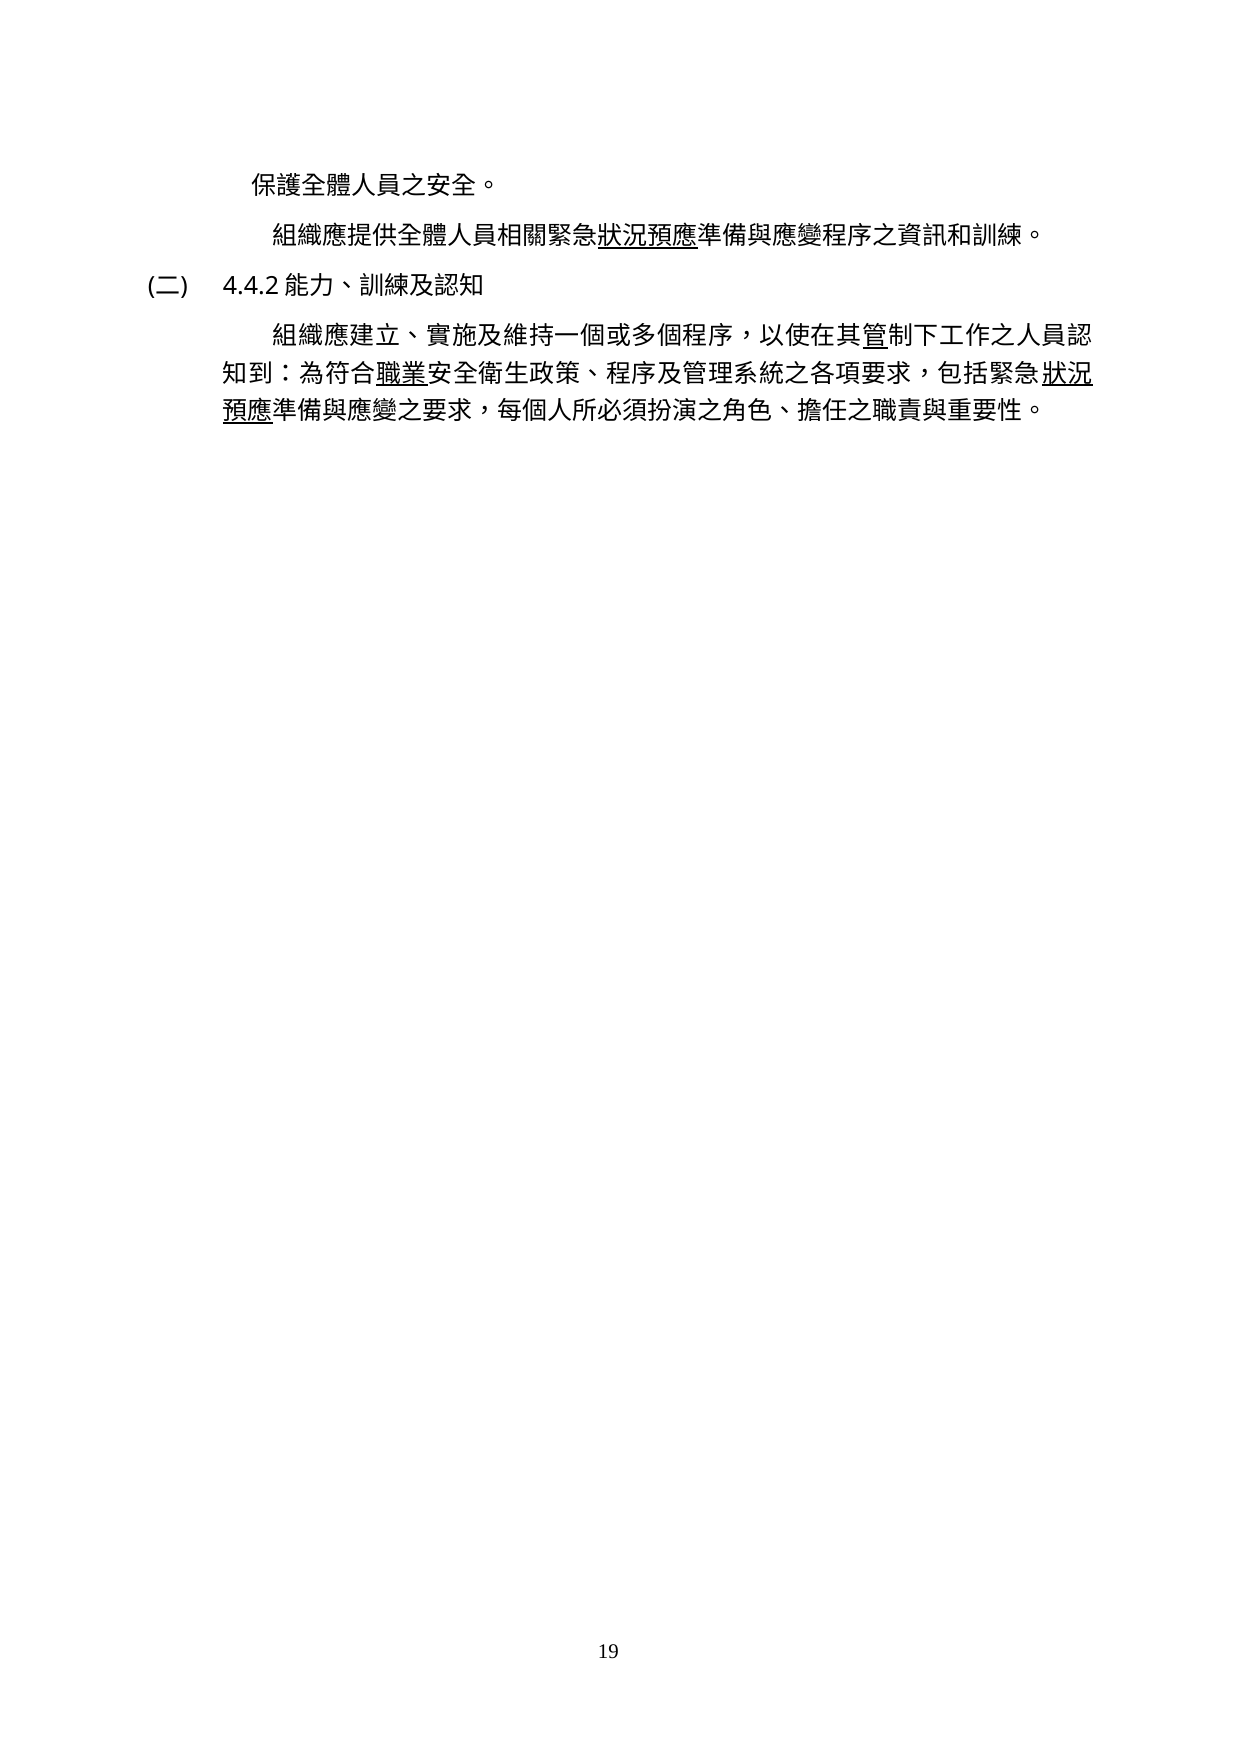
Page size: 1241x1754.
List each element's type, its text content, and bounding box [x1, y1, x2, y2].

text 組織應建立、實施及維持一個或多個程序，以使在其管制下工作之人員認知到：為符合職業安全衛生政策、程序及管理系統之各項要求，包括緊急狀況預應準備與應變之要求，每個人所必須扮演之角色、擔任之職責與重要性。 [223, 314, 1092, 427]
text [221, 164, 1092, 202]
text 組織應提供全體人員相關緊急狀況預應準備與應變程序之資訊和訓練。 [223, 214, 1092, 252]
text (二) 4.4.2能力、訓練及認知 [148, 264, 1092, 302]
